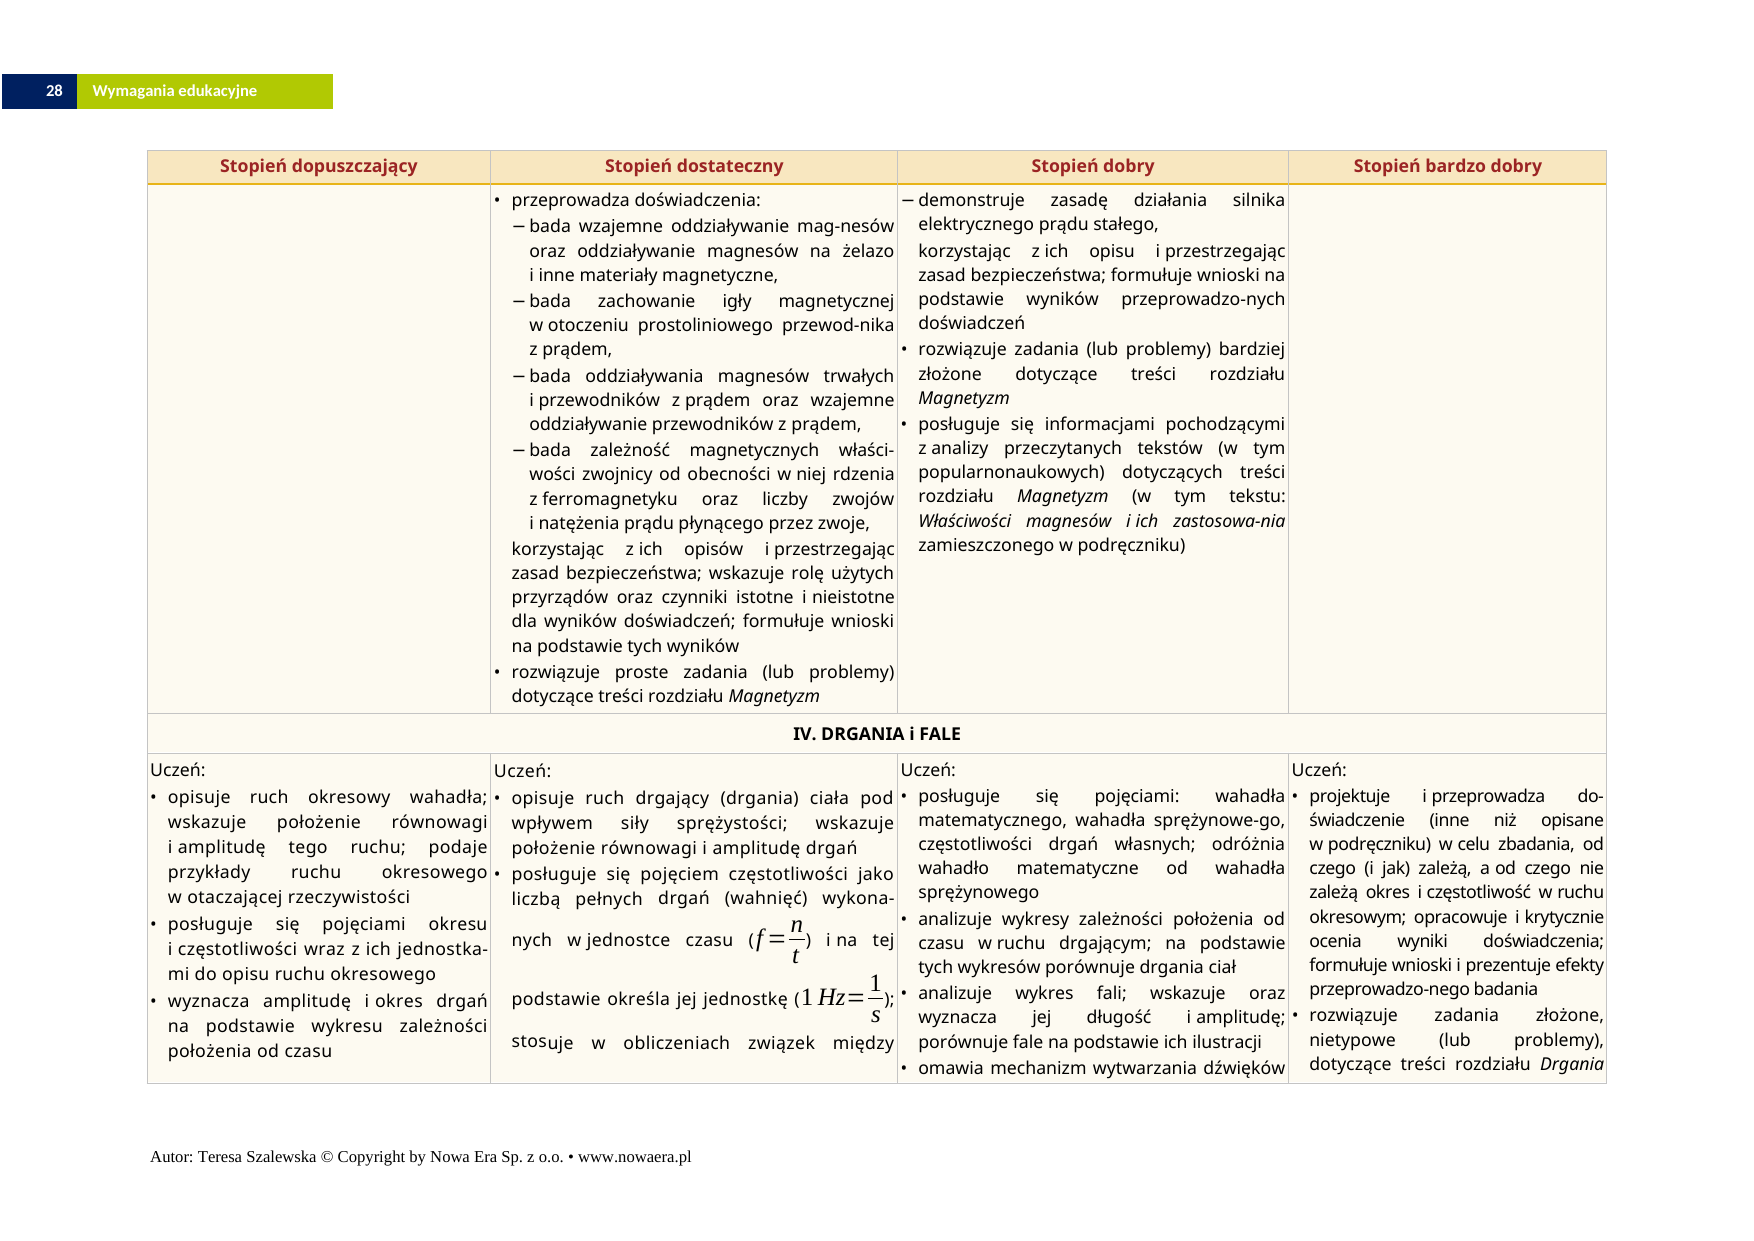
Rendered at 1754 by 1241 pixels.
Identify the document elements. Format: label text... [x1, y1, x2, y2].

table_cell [1289, 185, 1606, 713]
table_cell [148, 185, 490, 713]
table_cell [148, 754, 490, 1082]
table_header Stopień bardzo dobry [1289, 151, 1606, 183]
table_header Stopień dopuszczający [148, 151, 490, 183]
table_header Stopień dobry [898, 151, 1288, 183]
table_cell IV. DRGANIA i FALE [148, 714, 1606, 752]
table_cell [491, 185, 897, 713]
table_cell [491, 754, 897, 1082]
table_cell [898, 754, 1288, 1082]
table_header Stopień dostateczny [491, 151, 897, 183]
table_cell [1289, 754, 1606, 1082]
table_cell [898, 185, 1288, 713]
